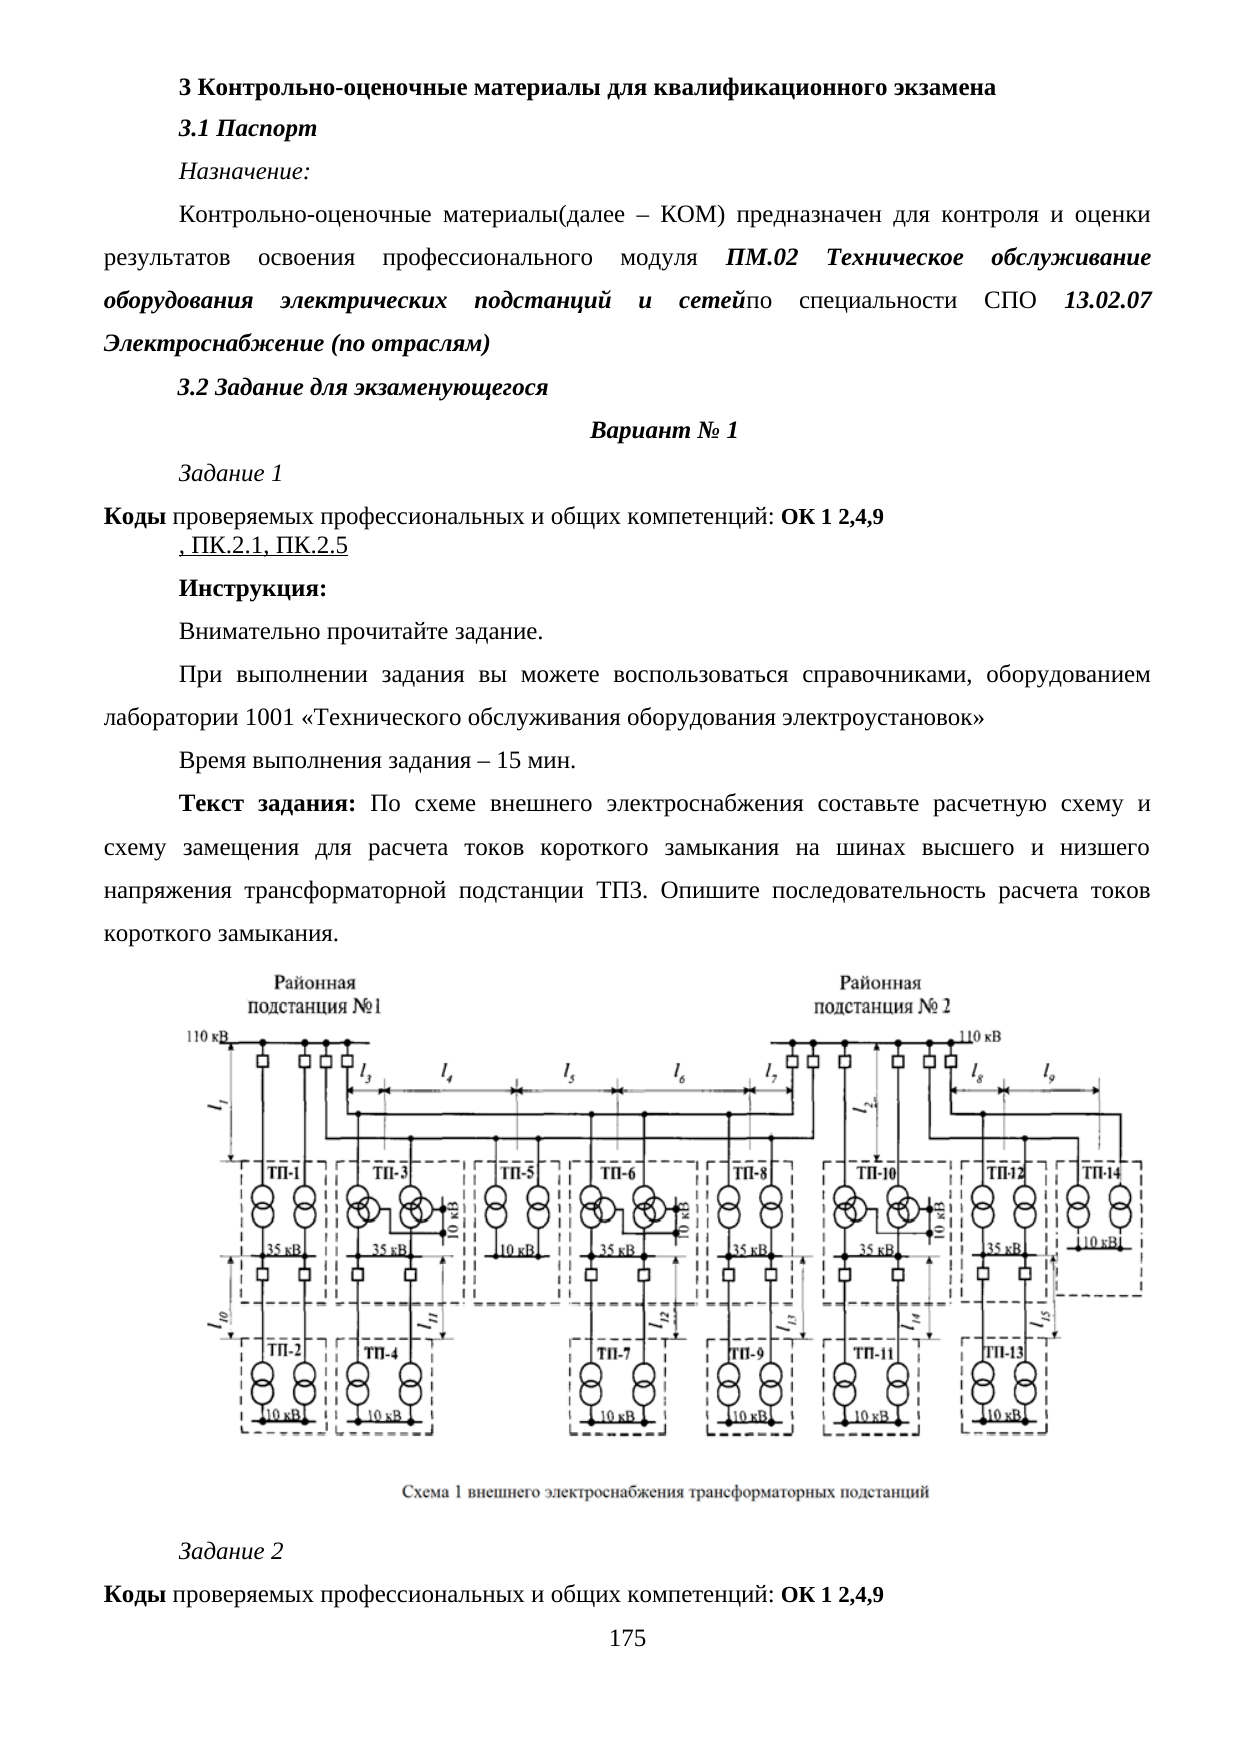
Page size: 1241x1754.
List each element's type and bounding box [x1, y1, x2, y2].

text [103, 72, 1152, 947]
picture [178, 961, 1161, 1522]
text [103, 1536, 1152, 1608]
